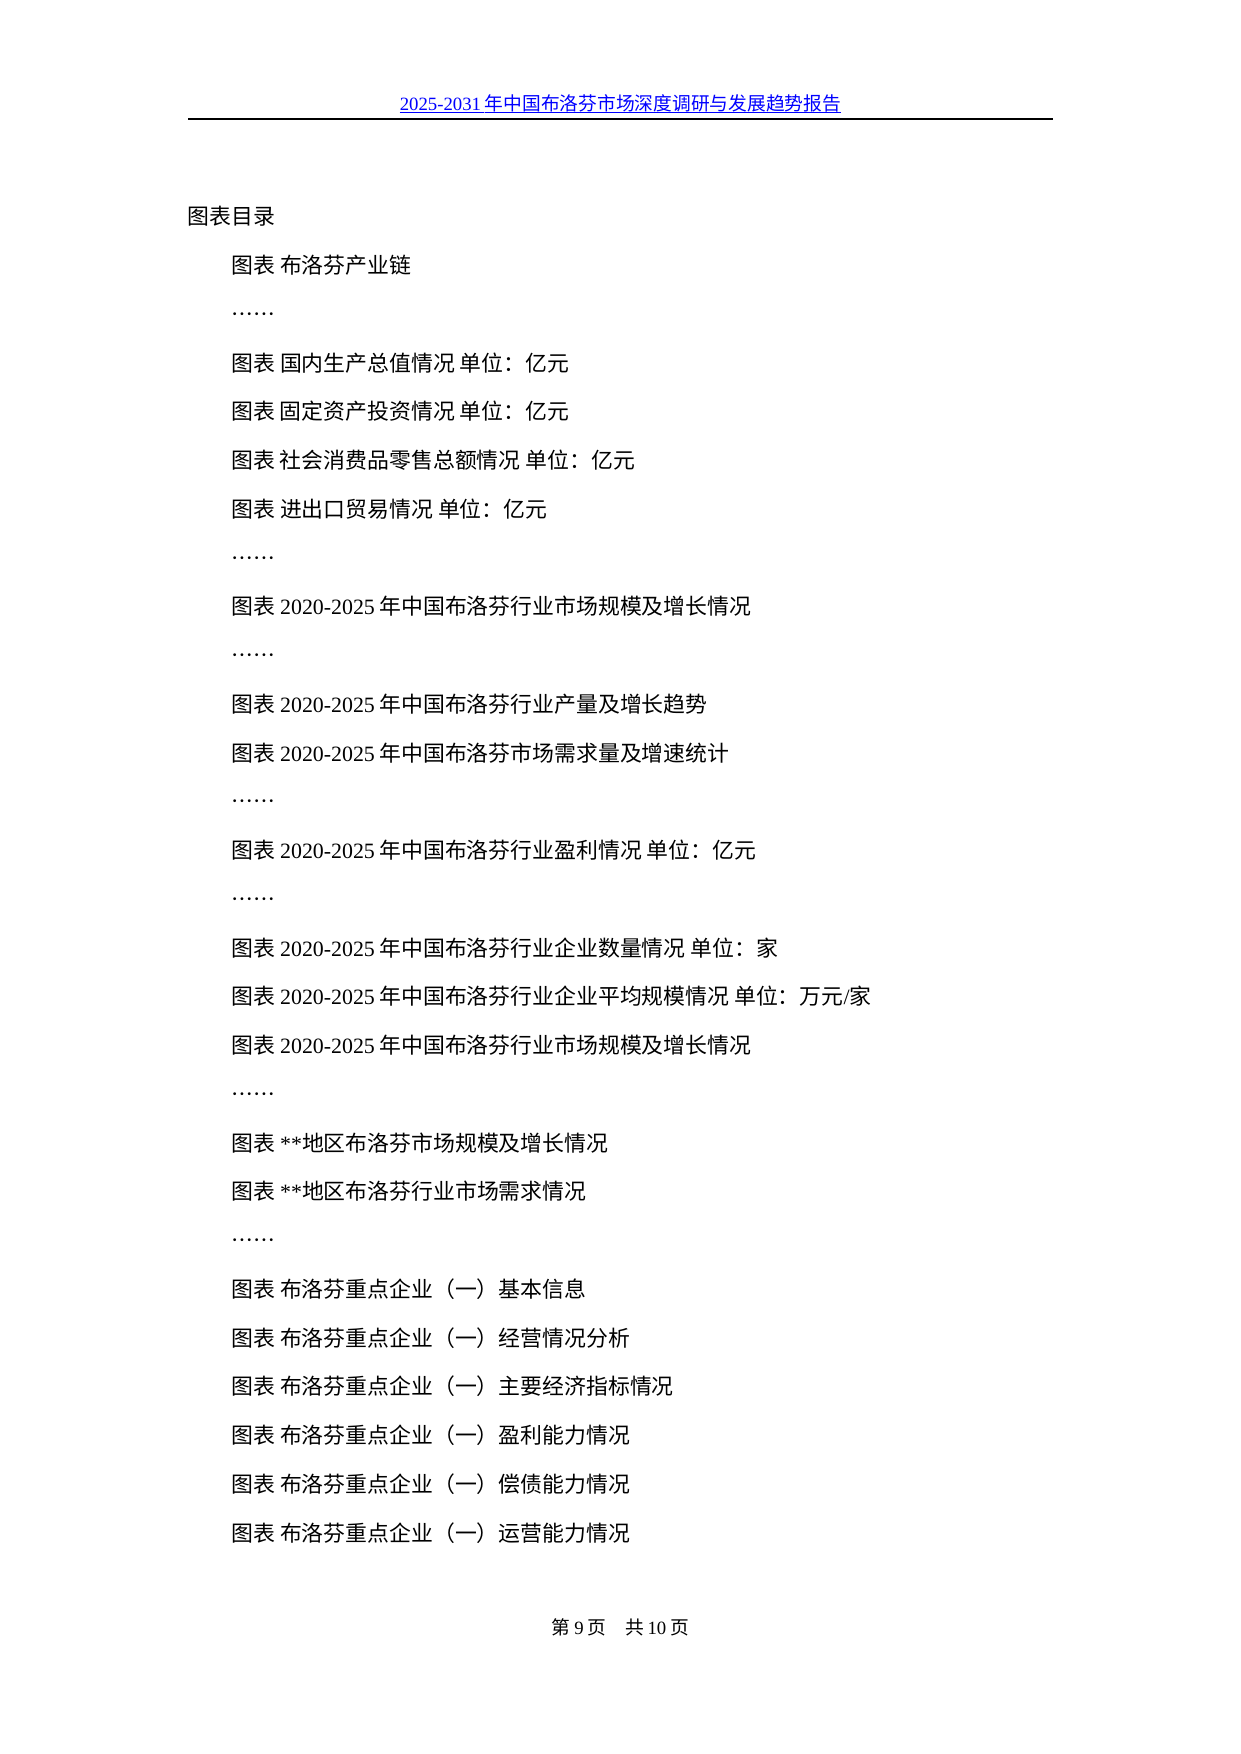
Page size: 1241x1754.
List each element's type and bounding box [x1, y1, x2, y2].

text [187, 150, 1053, 1548]
